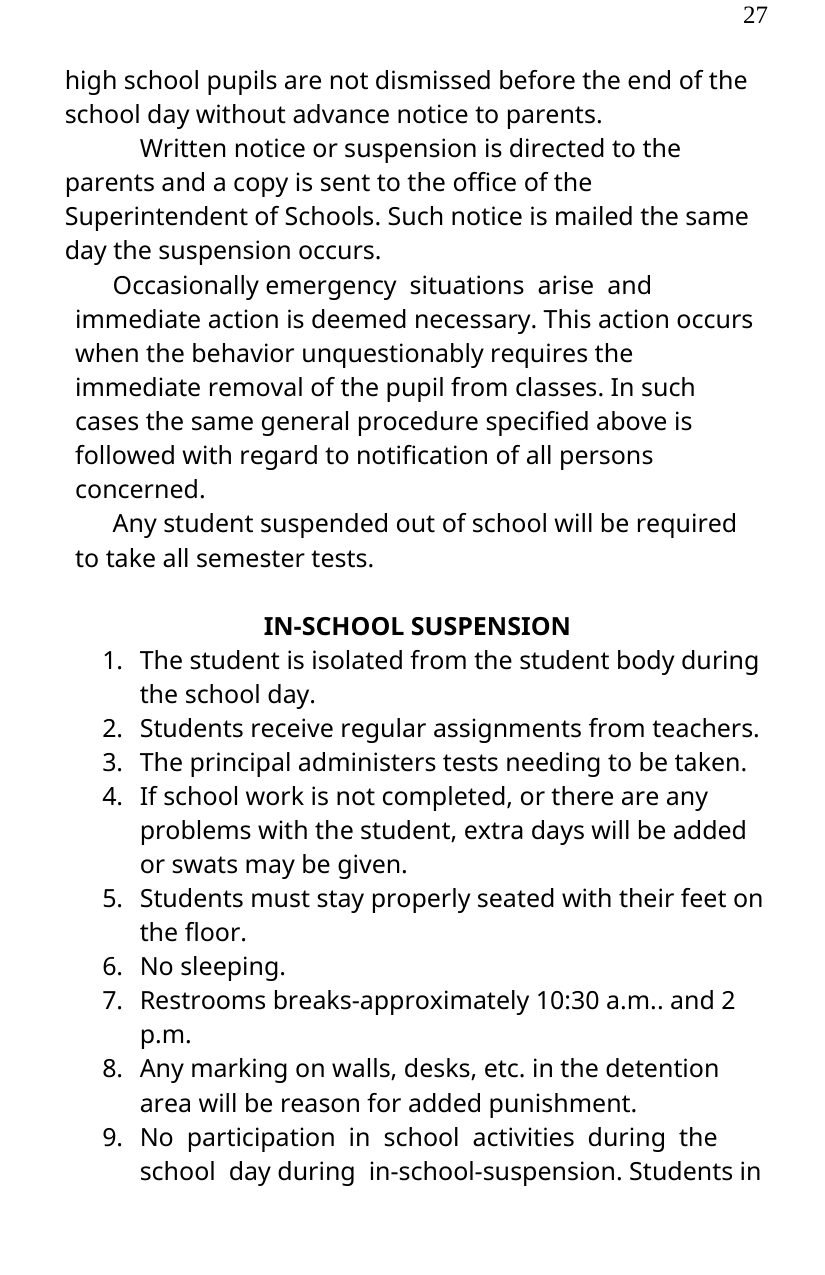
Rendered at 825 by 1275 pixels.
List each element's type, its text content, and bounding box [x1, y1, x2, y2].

list If school work is not completed, or there are any problems with the student, extra days will be added or swats may be given. [102, 779, 770, 881]
text Written notice or suspension is directed to the parents and a copy is sent to the office of the Superintendent of Schools. Such notice is mailed the same day the suspension occurs. [64, 131, 777, 267]
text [64, 62, 777, 131]
list Students receive regular assignments from teachers. [102, 711, 770, 744]
list The student is isolated from the student body during the school day. [102, 642, 770, 711]
text Any student suspended out of school will be required to take all semester tests. [75, 506, 757, 574]
text IN-SCHOOL SUSPENSION [64, 608, 770, 642]
list The principal administers tests needing to be taken. [102, 744, 770, 779]
list No sleeping. [102, 949, 770, 983]
list Any marking on walls, desks, etc. in the detention area will be reason for added punishment. [102, 1051, 770, 1119]
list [102, 1119, 770, 1187]
list Restrooms breaks-approximately 10:30 a.m.. and 2 p.m. [102, 983, 770, 1051]
list Students must stay properly seated with their feet on the floor. [102, 881, 770, 949]
text Occasionally emergency situations arise and immediate action is deemed necessary. This action occurs when the behavior unquestionably requires the immediate removal of the pupil from classes. In such cases the same general procedure specified above is followed with regard to notification of all persons concerned. [75, 267, 757, 506]
